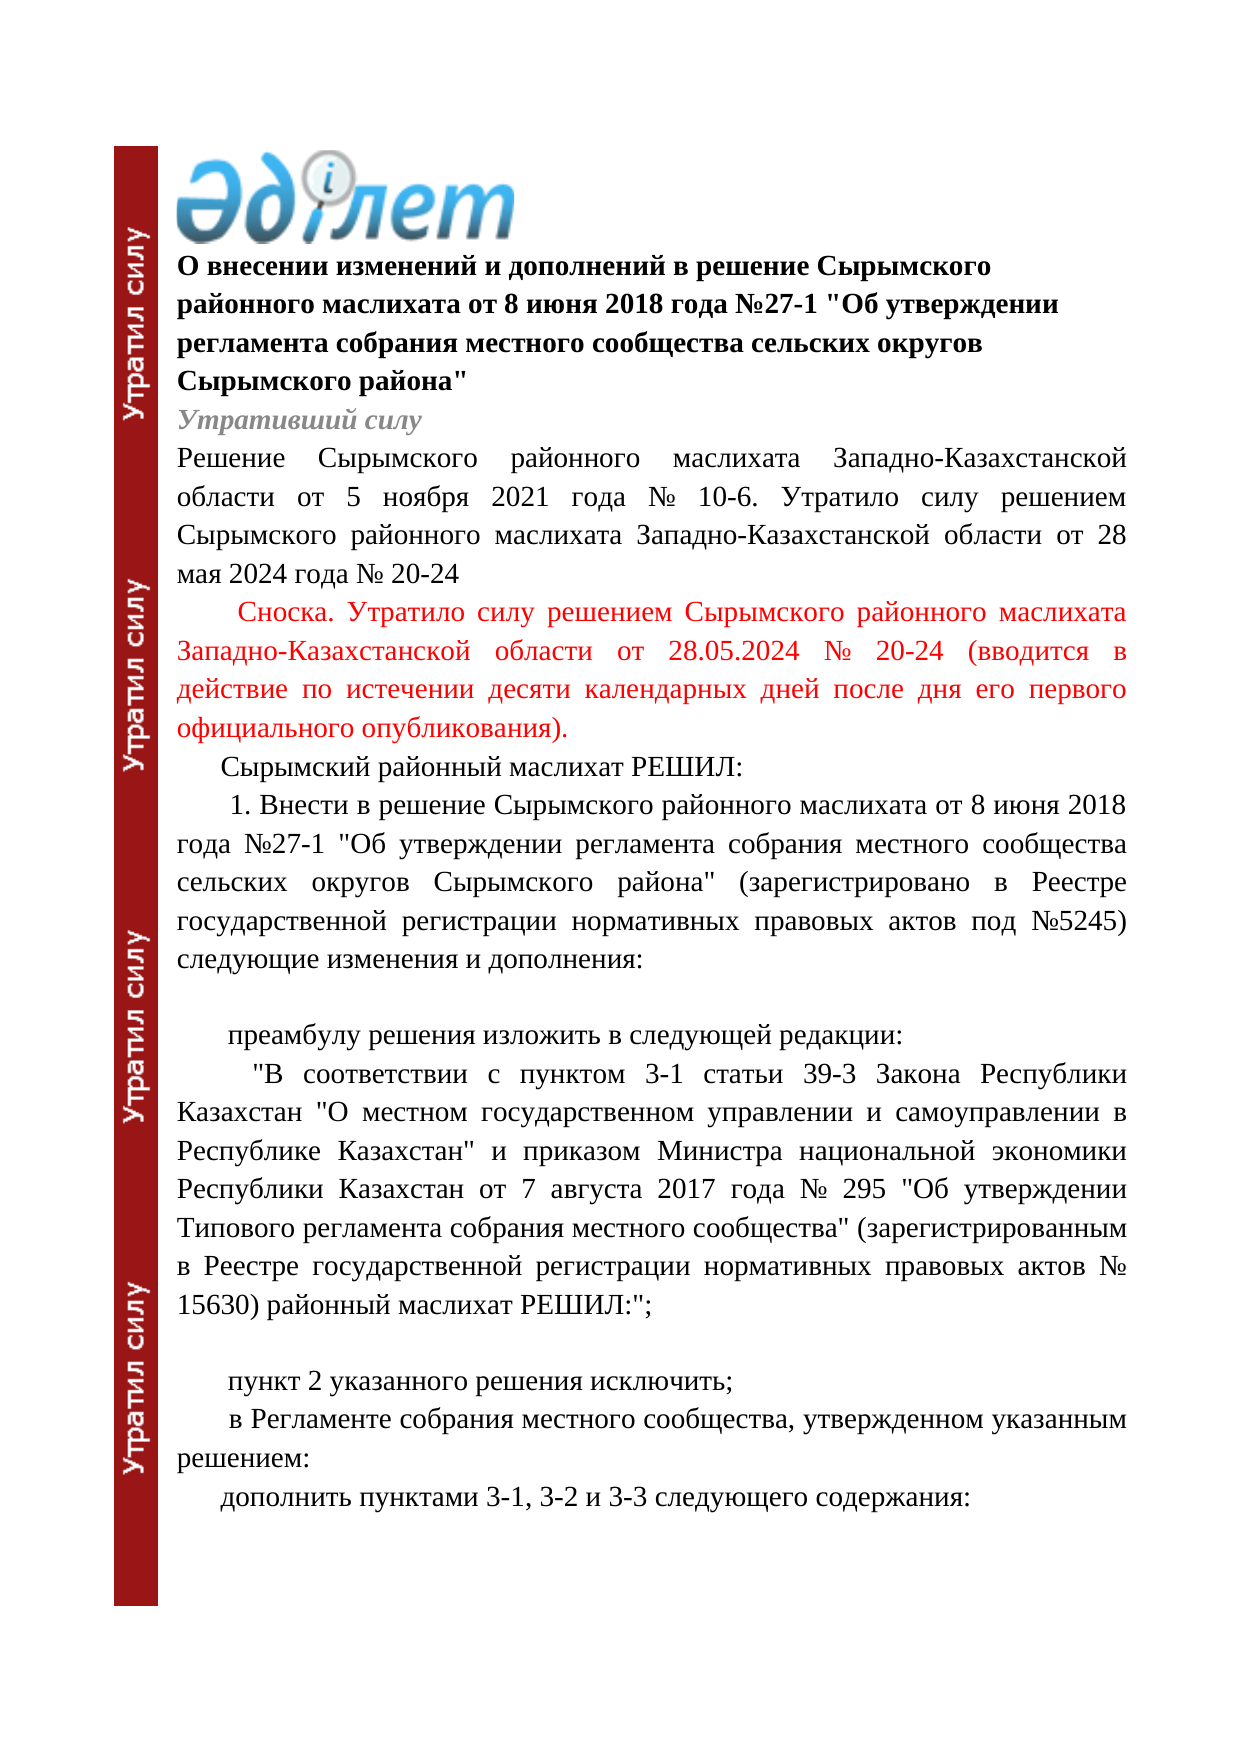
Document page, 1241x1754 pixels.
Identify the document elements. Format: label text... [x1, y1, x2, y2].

picture [114, 146, 158, 248]
text пункт 2 указанного решения исключить; [112, 1363, 1128, 1397]
picture [114, 782, 158, 787]
text О внесении изменений и дополнений в решение Сырымского районного маслихата от 8 июня 2018 года №27-1 "Об утверждении регламента собрания местного сообщества сельских округов Сырымского района" [112, 248, 1128, 397]
picture [176, 150, 515, 244]
picture [114, 1397, 158, 1402]
text Сырымский районный маслихат РЕШИЛ: [112, 749, 1128, 782]
picture [114, 975, 158, 1017]
picture [114, 1474, 158, 1479]
text 1. Внести в решение Сырымского районного маслихата от 8 июня 2018 года №27-1 "Об утверждении регламента собрания местного сообщества сельских округов Сырымского района" (зарегистрировано в Реестре государственной регистрации нормативных правовых актов под №5245) следующие изменения и дополнения: [112, 787, 1128, 975]
text Сноска. Утратило силу решением Сырымского районного маслихата Западно-Казахстанской области от 28.05.2024 № 20-24 (вводится в действие по истечении десяти календарных дней после дня его первого официального опубликования). [112, 594, 1128, 744]
picture [114, 1051, 158, 1056]
picture [114, 397, 158, 402]
picture [114, 435, 158, 440]
text в Регламенте собрания местного сообщества, утвержденном указанным решением: [112, 1402, 1128, 1474]
text преамбулу решения изложить в следующей редакции: [112, 1017, 1128, 1051]
text "В соответствии с пунктом 3-1 статьи 39-3 Закона Республики Казахстан "О местном государственном управлении и самоуправлении в Республике Казахстан" и приказом Министра национальной экономики Республики Казахстан от 7 августа 2017 года № 295 "Об утверждении Типового регламента собрания местного сообщества" (зарегистрированным в Реестре государственной регистрации нормативных правовых актов № 15630) районный маслихат РЕШИЛ:"; [112, 1056, 1128, 1321]
text Утративший силу [112, 402, 1128, 435]
picture [114, 1321, 158, 1363]
text дополнить пунктами 3-1, 3-2 и 3-3 следующего содержания: [112, 1479, 1128, 1512]
picture [114, 1512, 158, 1606]
picture [114, 744, 158, 749]
picture [114, 589, 158, 594]
text Решение Сырымского районного маслихата Западно-Казахстанской области от 5 ноября 2021 года № 10-6. Утратило силу решением Сырымского районного маслихата Западно-Казахстанской области от 28 мая 2024 года № 20-24 [112, 440, 1128, 589]
